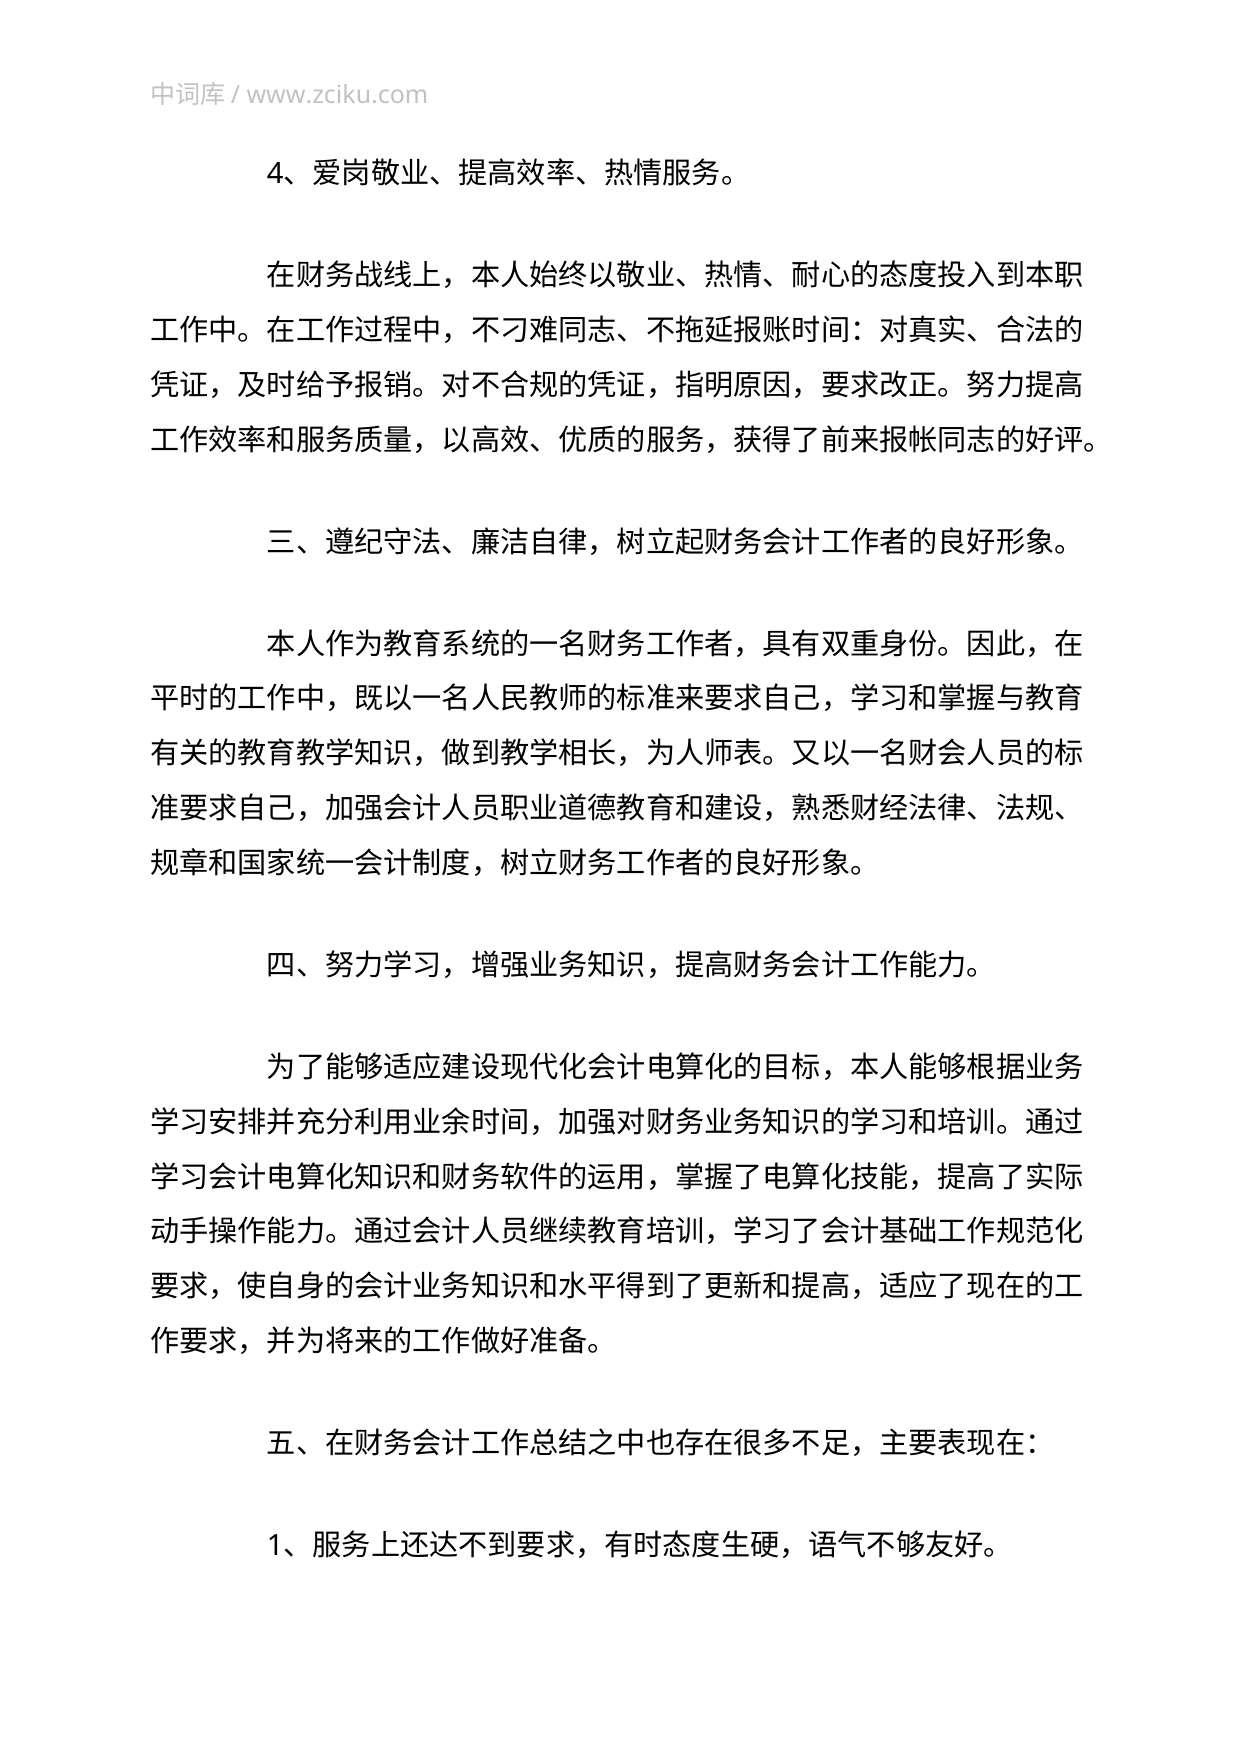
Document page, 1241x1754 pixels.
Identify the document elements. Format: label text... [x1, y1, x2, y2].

text 在财务战线上，本人始终以敬业、热情、耐心的态度投入到本职工作中。在工作过程中，不刁难同志、不拖延报账时间：对真实、合法的凭证，及时给予报销。对不合规的凭证，指明原因，要求改正。努力提高工作效率和服务质量，以高效、优质的服务，获得了前来报帐同志的好评。 [150, 252, 1090, 459]
text 1、服务上还达不到要求，有时态度生硬，语气不够友好。 [150, 1521, 1090, 1564]
text 五、在财务会计工作总结之中也存在很多不足，主要表现在： [150, 1419, 1090, 1462]
text 四、努力学习，增强业务知识，提高财务会计工作能力。 [150, 942, 1090, 984]
text 本人作为教育系统的一名财务工作者，具有双重身份。因此，在平时的工作中，既以一名人民教师的标准来要求自己，学习和掌握与教育有关的教育教学知识，做到教学相长，为人师表。又以一名财会人员的标准要求自己，加强会计人员职业道德教育和建设，熟悉财经法律、法规、规章和国家统一会计制度，树立财务工作者的良好形象。 [150, 620, 1090, 882]
text 4、爱岗敬业、提高效率、热情服务。 [150, 150, 1090, 192]
text 为了能够适应建设现代化会计电算化的目标，本人能够根据业务学习安排并充分利用业余时间，加强对财务业务知识的学习和培训。通过学习会计电算化知识和财务软件的运用，掌握了电算化技能，提高了实际动手操作能力。通过会计人员继续教育培训，学习了会计基础工作规范化要求，使自身的会计业务知识和水平得到了更新和提高，适应了现在的工作要求，并为将来的工作做好准备。 [150, 1043, 1090, 1360]
text 三、遵纪守法、廉洁自律，树立起财务会计工作者的良好形象。 [150, 518, 1090, 561]
